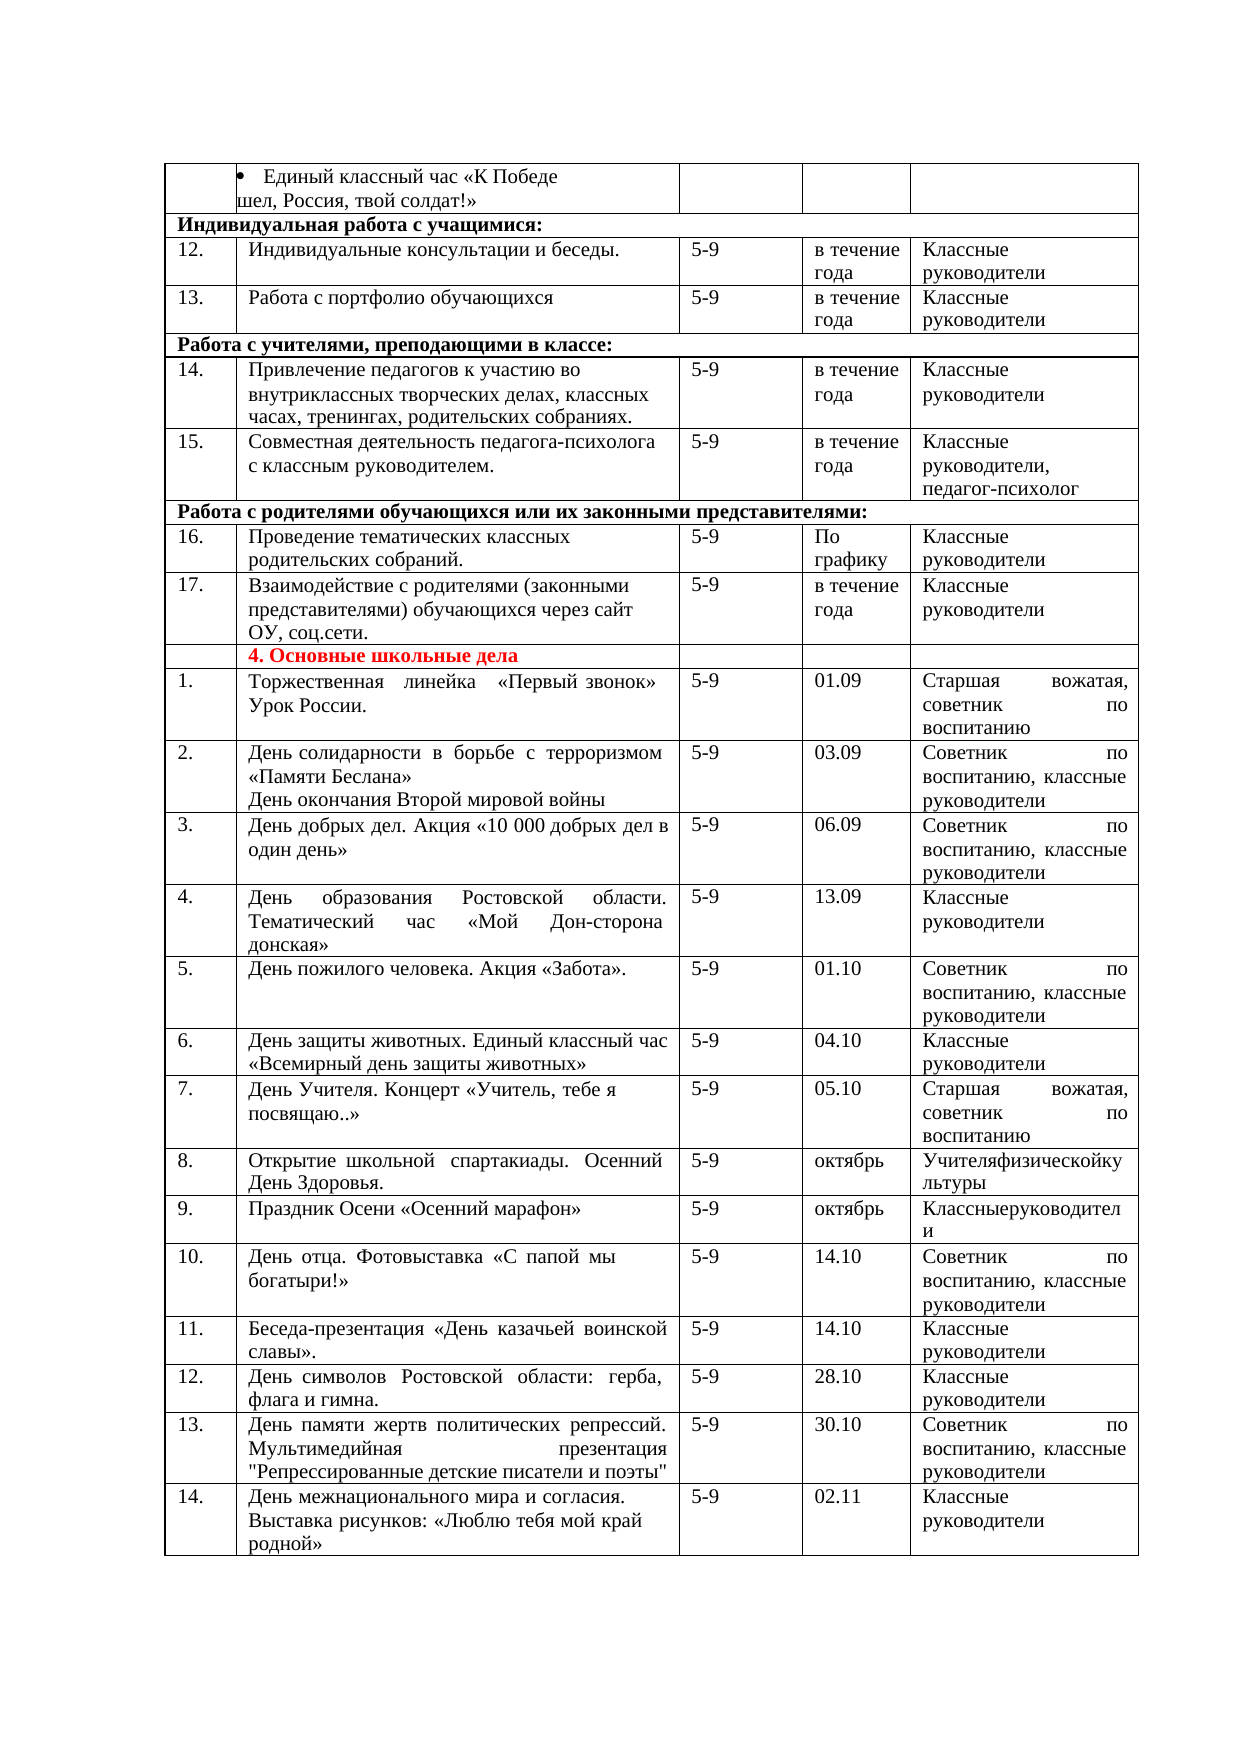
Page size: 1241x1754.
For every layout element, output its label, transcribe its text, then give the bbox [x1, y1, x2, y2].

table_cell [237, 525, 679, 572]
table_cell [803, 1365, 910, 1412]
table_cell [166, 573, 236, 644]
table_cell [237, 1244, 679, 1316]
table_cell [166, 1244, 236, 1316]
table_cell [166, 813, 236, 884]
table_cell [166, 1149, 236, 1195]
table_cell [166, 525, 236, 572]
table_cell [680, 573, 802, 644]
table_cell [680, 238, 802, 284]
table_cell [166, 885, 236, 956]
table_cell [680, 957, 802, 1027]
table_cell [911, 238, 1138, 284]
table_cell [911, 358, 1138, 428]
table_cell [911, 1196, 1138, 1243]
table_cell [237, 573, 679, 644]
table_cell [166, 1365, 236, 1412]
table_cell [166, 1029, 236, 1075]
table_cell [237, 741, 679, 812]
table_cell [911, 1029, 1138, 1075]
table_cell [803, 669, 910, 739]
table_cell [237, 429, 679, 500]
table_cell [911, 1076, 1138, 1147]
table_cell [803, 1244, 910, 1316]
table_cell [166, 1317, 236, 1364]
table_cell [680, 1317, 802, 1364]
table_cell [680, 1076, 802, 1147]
table_header Единый классный час «К Победе шел, Россия, твой солдат!» [237, 164, 679, 213]
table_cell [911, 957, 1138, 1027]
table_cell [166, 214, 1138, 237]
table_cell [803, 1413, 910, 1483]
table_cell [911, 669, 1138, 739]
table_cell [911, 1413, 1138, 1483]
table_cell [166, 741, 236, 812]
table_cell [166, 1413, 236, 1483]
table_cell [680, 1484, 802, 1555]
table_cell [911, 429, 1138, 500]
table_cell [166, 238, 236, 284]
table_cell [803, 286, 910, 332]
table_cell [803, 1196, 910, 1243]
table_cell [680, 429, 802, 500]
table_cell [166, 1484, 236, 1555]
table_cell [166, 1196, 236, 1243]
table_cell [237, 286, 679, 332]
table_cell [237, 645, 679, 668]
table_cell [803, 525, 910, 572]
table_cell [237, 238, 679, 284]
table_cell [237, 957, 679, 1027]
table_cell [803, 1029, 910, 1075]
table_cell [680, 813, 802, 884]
table_header [680, 164, 802, 213]
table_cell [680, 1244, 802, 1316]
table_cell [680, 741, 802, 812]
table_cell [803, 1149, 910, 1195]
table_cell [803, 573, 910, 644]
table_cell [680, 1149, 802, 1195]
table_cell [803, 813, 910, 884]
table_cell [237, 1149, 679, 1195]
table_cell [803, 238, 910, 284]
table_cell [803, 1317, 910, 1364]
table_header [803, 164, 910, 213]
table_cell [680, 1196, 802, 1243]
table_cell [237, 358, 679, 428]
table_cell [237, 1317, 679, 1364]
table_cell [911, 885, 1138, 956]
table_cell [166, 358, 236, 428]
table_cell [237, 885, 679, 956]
table_header [166, 164, 236, 213]
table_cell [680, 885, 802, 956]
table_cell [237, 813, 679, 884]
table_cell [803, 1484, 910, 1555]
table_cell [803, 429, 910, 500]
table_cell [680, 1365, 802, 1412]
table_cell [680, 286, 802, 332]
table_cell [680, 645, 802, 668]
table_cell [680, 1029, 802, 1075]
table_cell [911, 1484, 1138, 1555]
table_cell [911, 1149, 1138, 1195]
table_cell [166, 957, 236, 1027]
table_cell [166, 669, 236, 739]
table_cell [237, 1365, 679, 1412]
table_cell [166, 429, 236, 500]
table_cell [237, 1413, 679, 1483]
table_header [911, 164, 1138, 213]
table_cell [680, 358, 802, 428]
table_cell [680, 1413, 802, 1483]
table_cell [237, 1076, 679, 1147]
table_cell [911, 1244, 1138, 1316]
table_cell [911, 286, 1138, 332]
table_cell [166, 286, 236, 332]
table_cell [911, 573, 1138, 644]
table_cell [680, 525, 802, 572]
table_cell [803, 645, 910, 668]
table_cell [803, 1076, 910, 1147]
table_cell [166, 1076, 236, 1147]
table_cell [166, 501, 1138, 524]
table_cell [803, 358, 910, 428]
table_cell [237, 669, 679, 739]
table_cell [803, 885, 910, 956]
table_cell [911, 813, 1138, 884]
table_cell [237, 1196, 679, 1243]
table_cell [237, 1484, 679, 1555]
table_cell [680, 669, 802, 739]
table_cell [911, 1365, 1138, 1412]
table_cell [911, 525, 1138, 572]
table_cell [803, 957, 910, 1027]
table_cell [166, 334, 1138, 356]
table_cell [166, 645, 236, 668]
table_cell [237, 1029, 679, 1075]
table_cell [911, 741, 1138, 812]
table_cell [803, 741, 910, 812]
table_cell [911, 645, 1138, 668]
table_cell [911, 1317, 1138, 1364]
